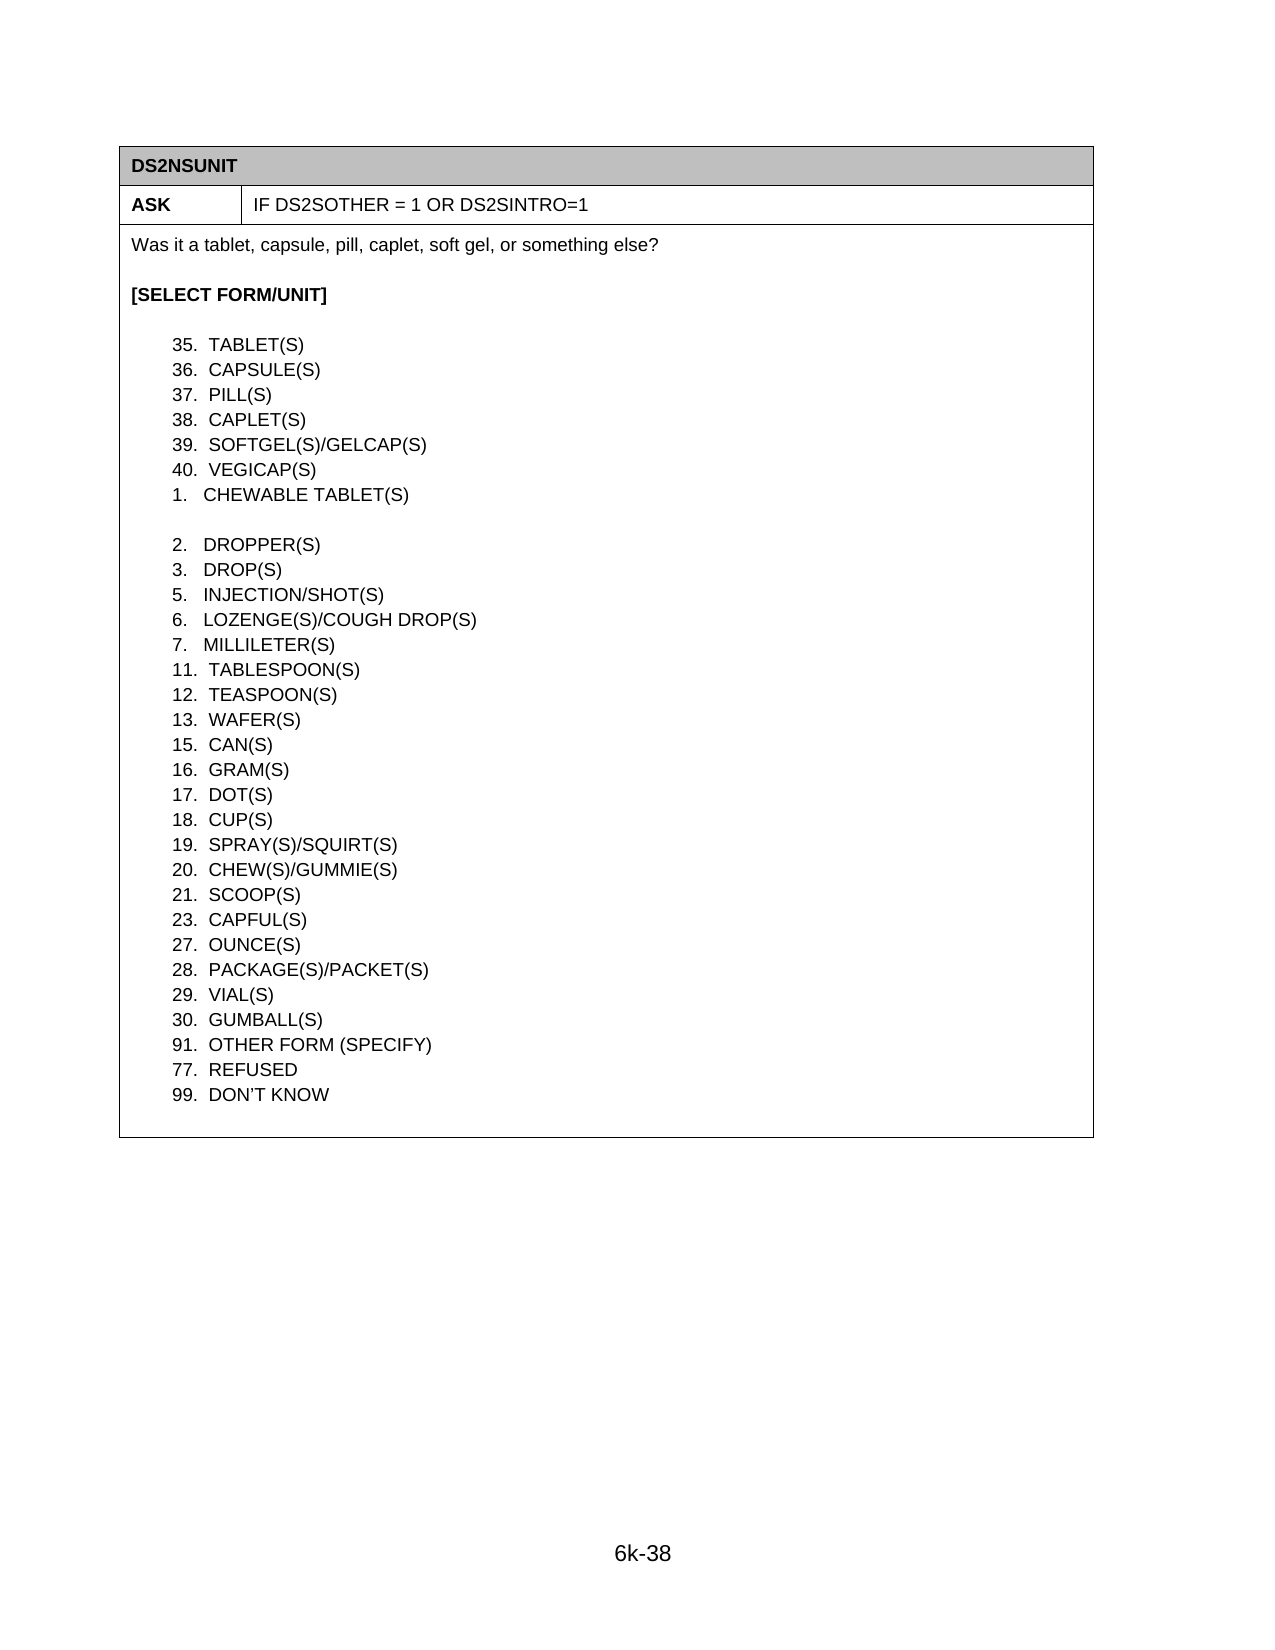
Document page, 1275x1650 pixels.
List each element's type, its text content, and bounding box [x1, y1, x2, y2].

table_cell Was it a tablet, capsule, pill, caplet, soft gel, or something else? [SELECT FORM/UNIT] 35. TABLET(S) 36. CAPSULE(S) 37. PILL(S) 38. CAPLET(S) 39. SOFTGEL(S)/GELCAP(S) 40. VEGICAP(S) 1. CHEWABLE TABLET(S) 2. DROPPER(S) 3. DROP(S) 5. INJECTION/SHOT(S) 6. LOZENGE(S)/COUGH DROP(S) 7. MILLILETER(S) 11. TABLESPOON(S) 12. TEASPOON(S) 13. WAFER(S) 15. CAN(S) 16. GRAM(S) 17. DOT(S) 18. CUP(S) 19. SPRAY(S)/SQUIRT(S) 20. CHEW(S)/GUMMIE(S) 21. SCOOP(S) 23. CAPFUL(S) 27. OUNCE(S) 28. PACKAGE(S)/PACKET(S) 29. VIAL(S) 30. GUMBALL(S) 91. OTHER FORM (SPECIFY) 77. REFUSED 99. DON’T KNOW [120, 225, 1093, 1137]
table_cell IF DS2SOTHER = 1 OR DS2SINTRO=1 [242, 186, 1093, 223]
table_header DS2NSUNIT [120, 147, 1093, 185]
table_cell ASK [120, 186, 241, 223]
